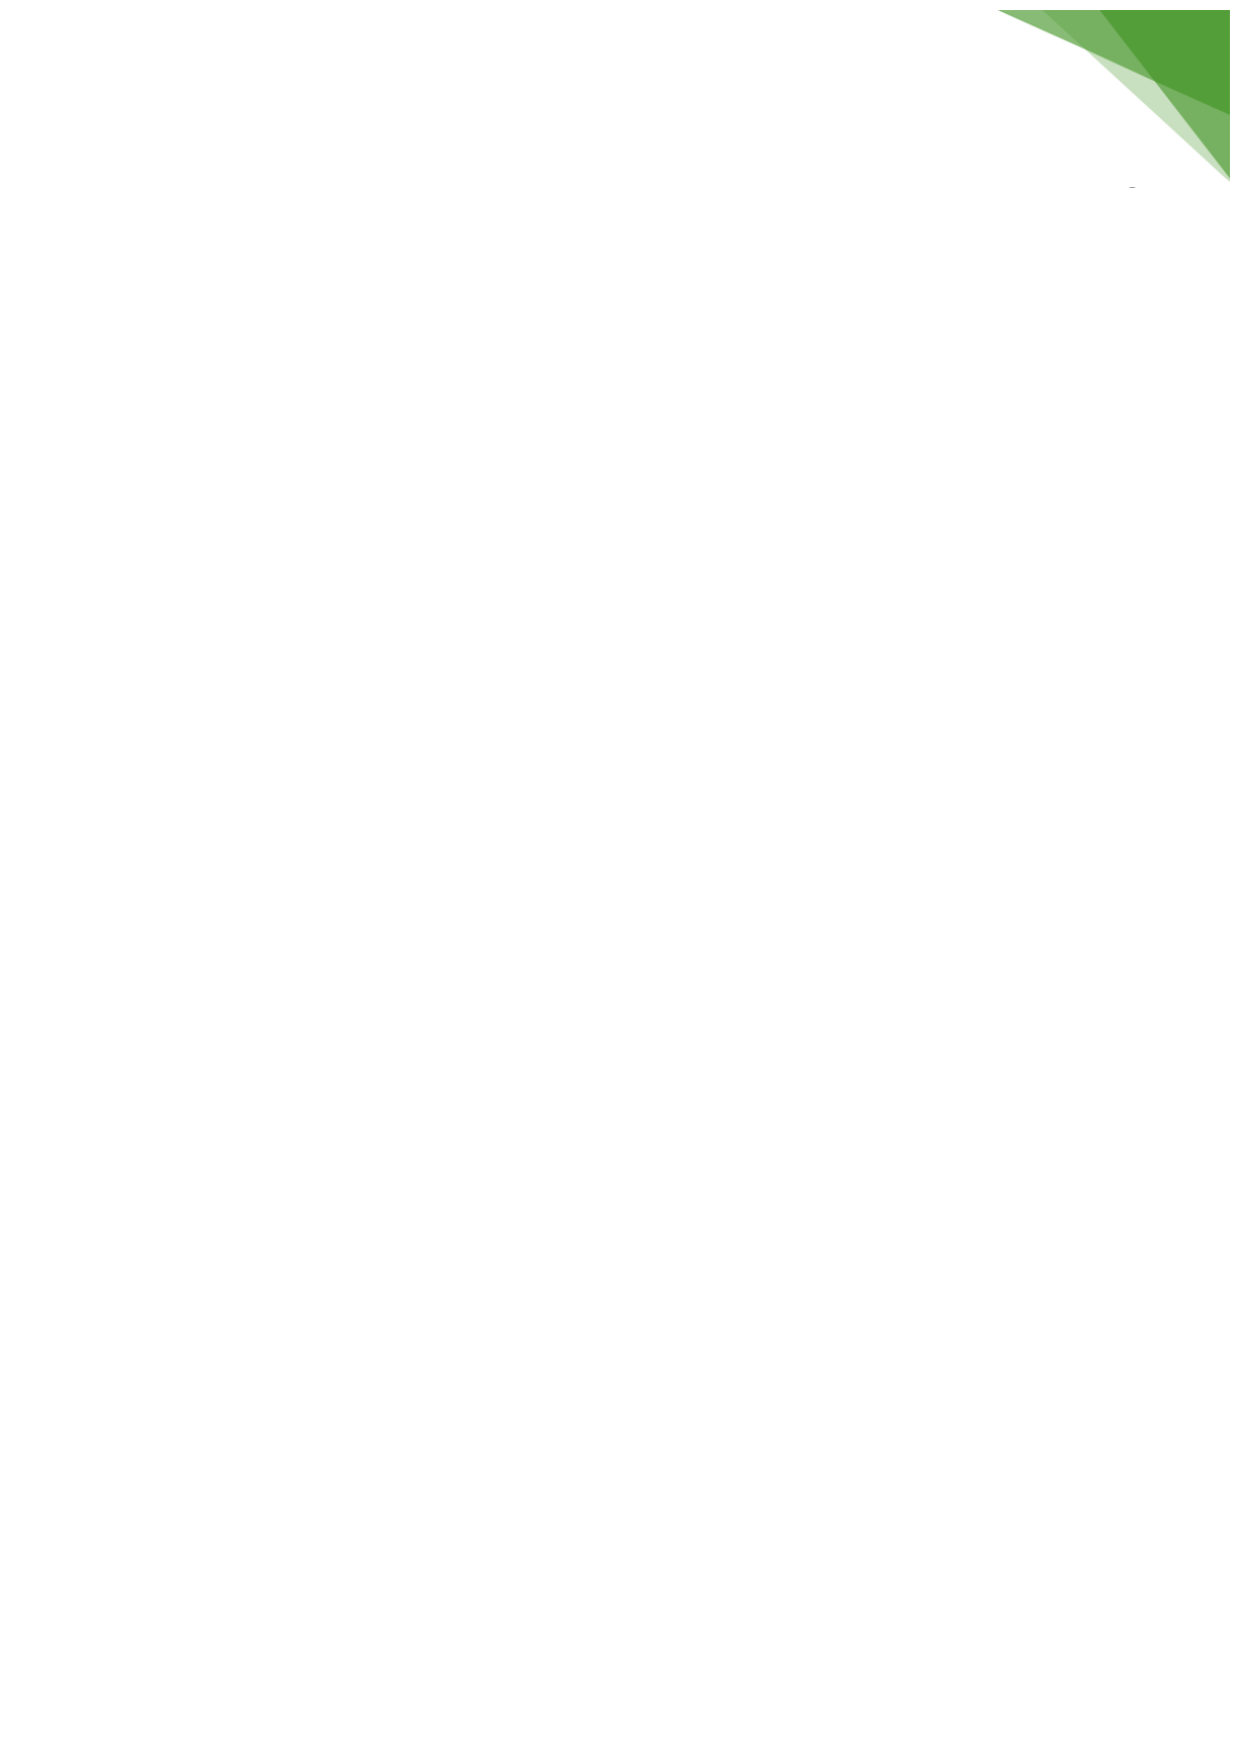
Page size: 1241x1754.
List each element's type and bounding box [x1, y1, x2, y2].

picture [996, 8, 1234, 188]
